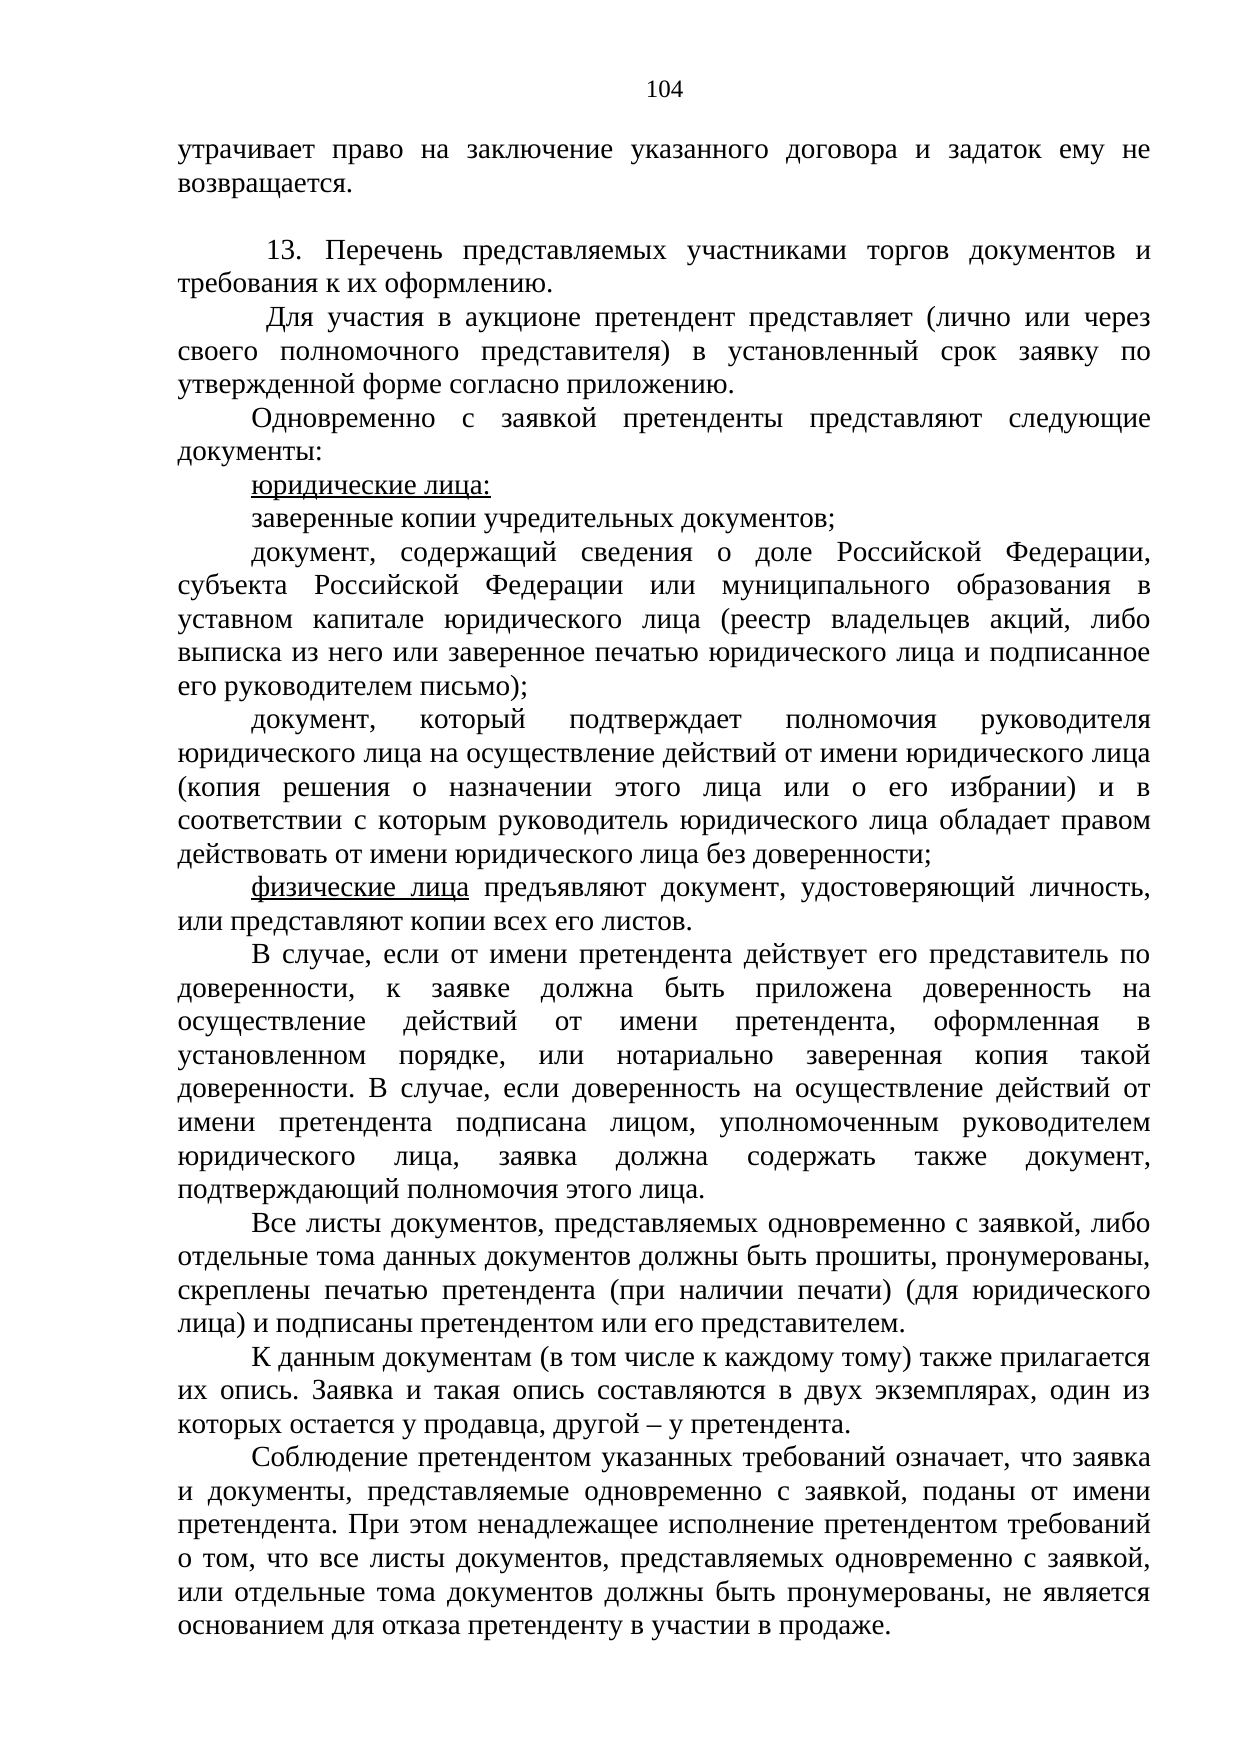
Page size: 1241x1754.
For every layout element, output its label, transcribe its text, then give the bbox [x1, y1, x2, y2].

text В случае, если от имени претендента действует его представитель по доверенности, к заявке должна быть приложена доверенность на осуществление действий от имени претендента, оформленная в установленном порядке, или нотариально заверенная копия такой доверенности. В случае, если доверенность на осуществление действий от имени претендента подписана лицом, уполномоченным руководителем юридического лица, заявка должна содержать также документ, подтверждающий полномочия этого лица. [177, 936, 1152, 1205]
text документ, содержащий сведения о доле Российской Федерации, субъекта Российской Федерации или муниципального образования в уставном капитале юридического лица (реестр владельцев акций, либо выписка из него или заверенное печатью юридического лица и подписанное его руководителем письмо); [177, 534, 1152, 702]
text юридические лица: [177, 467, 1152, 500]
text документ, который подтверждает полномочия руководителя юридического лица на осуществление действий от имени юридического лица (копия решения о назначении этого лица или о его избрании) и в соответствии с которым руководитель юридического лица обладает правом действовать от имени юридического лица без доверенности; [177, 702, 1152, 869]
text Соблюдение претендентом указанных требований означает, что заявка и документы, представляемые одновременно с заявкой, поданы от имени претендента. При этом ненадлежащее исполнение претендентом требований о том, что все листы документов, представляемых одновременно с заявкой, или отдельные тома документов должны быть пронумерованы, не является основанием для отказа претенденту в участии в продаже. [177, 1439, 1152, 1641]
text Одновременно с заявкой претенденты представляют следующие документы: [177, 400, 1152, 467]
text физические лица предъявляют документ, удостоверяющий личность, или представляют копии всех его листов. [177, 869, 1152, 936]
text заверенные копии учредительных документов; [177, 500, 1152, 534]
text Для участия в аукционе претендент представляет (лично или через своего полномочного представителя) в установленный срок заявку по утвержденной форме согласно приложению. [177, 299, 1152, 400]
text Все листы документов, представляемых одновременно с заявкой, либо отдельные тома данных документов должны быть прошиты, пронумерованы, скреплены печатью претендента (при наличии печати) (для юридического лица) и подписаны претендентом или его представителем. [177, 1205, 1152, 1339]
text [177, 131, 1152, 198]
text К данным документам (в том числе к каждому тому) также прилагается их опись. Заявка и такая опись составляются в двух экземплярах, один из которых остается у продавца, другой – у претендента. [177, 1339, 1152, 1439]
list Перечень представляемых участниками торгов документов и требования к их оформлению. [177, 232, 1152, 299]
